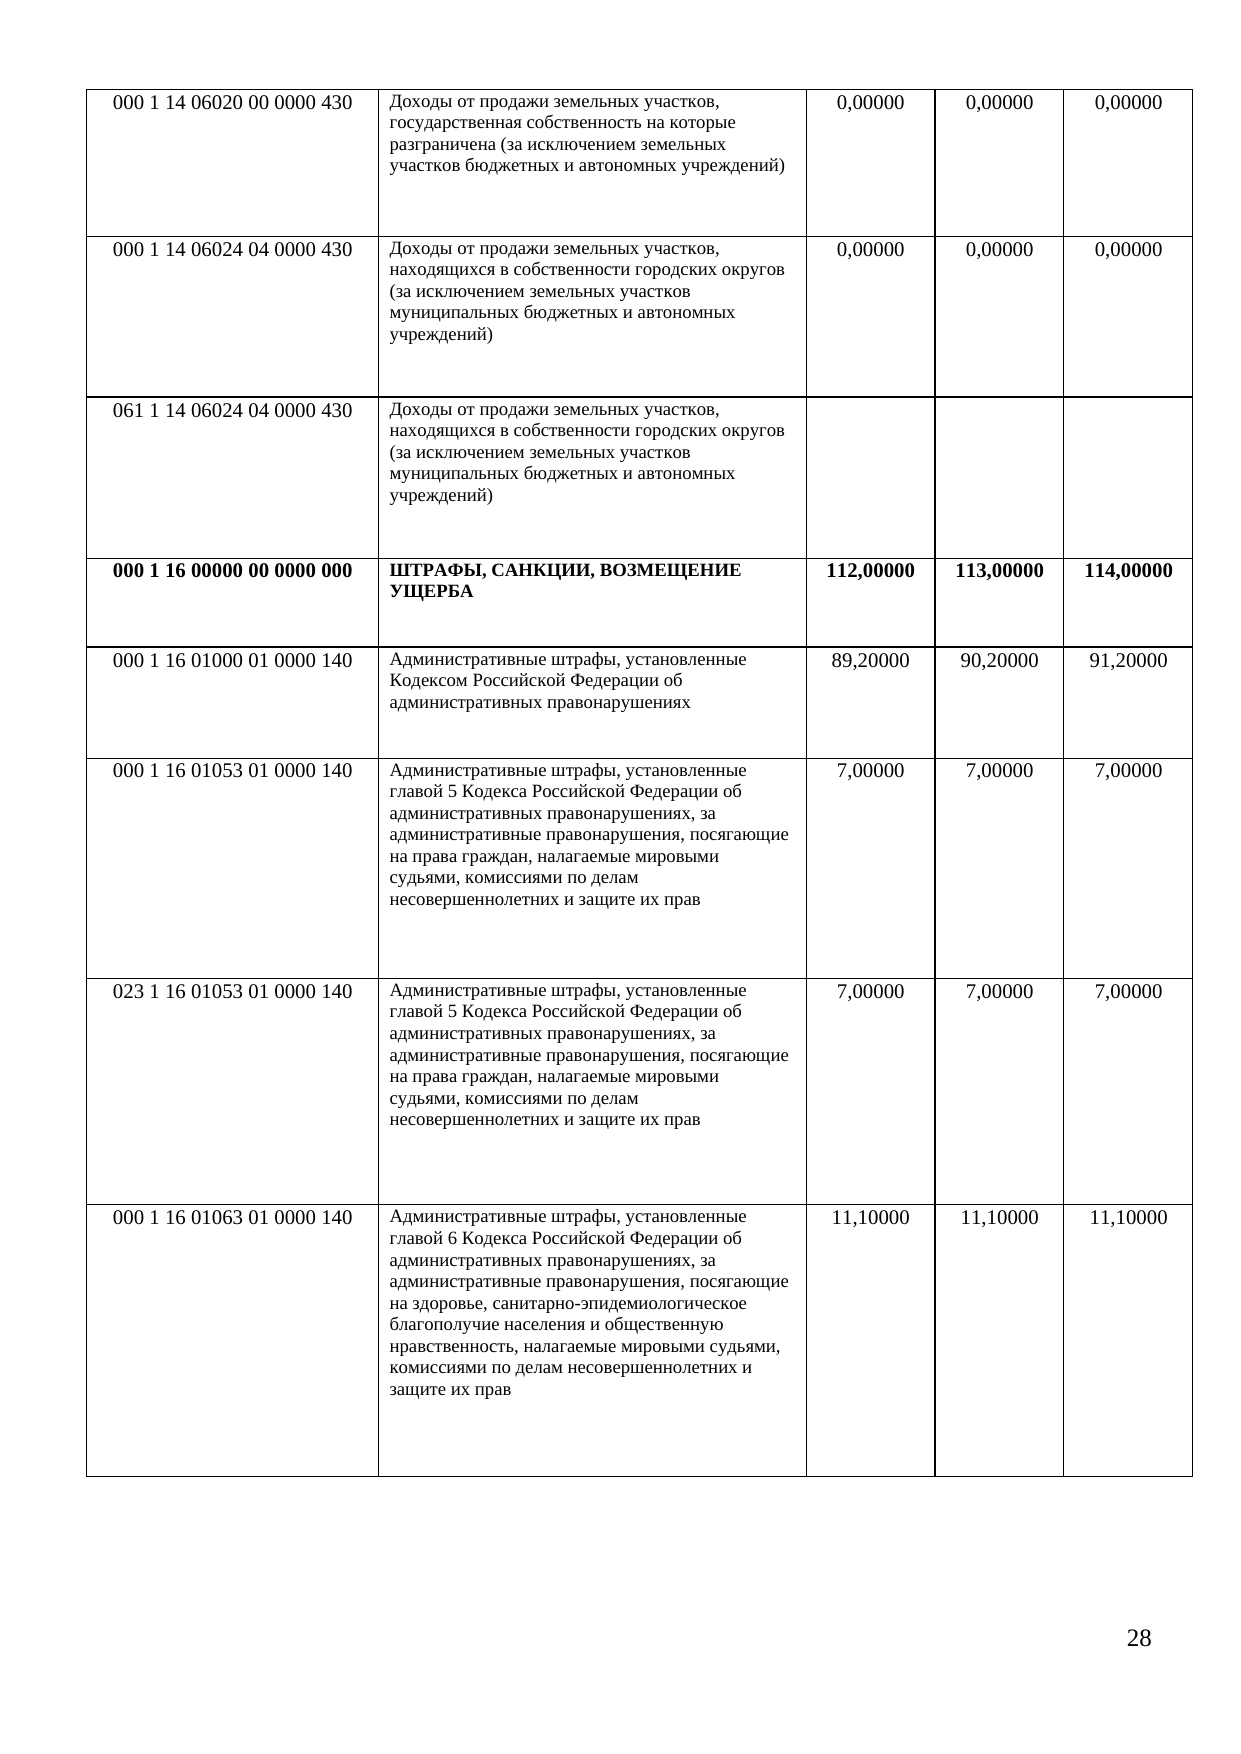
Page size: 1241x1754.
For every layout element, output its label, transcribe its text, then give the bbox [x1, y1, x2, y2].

table_cell Административные штрафы, установленные главой 5 Кодекса Российской Федерации об административных правонарушениях, за административные правонарушения, посягающие на права граждан, налагаемые мировыми судьями, комиссиями по делам несовершеннолетних и защите их прав [379, 759, 806, 978]
table_cell 11,10000 [1064, 1205, 1192, 1476]
table_cell 89,20000 [807, 648, 934, 757]
table_cell 90,20000 [936, 648, 1063, 757]
table_cell 7,00000 [1064, 979, 1192, 1204]
table_cell 7,00000 [807, 759, 934, 978]
table_cell 0,00000 [936, 237, 1063, 396]
table_cell 112,00000 [807, 559, 934, 646]
table_cell 7,00000 [1064, 759, 1192, 978]
table_cell Доходы от продажи земельных участков, государственная собственность на которые разграничена (за исключением земельных участков бюджетных и автономных учреждений) [379, 90, 806, 236]
table_cell 000 1 16 01063 01 0000 140 [87, 1205, 378, 1476]
table_cell [807, 398, 934, 557]
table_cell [379, 1205, 806, 1476]
table_cell Административные штрафы, установленные главой 5 Кодекса Российской Федерации об административных правонарушениях, за административные правонарушения, посягающие на права граждан, налагаемые мировыми судьями, комиссиями по делам несовершеннолетних и защите их прав [379, 979, 806, 1204]
table_cell 7,00000 [807, 979, 934, 1204]
table_cell 023 1 16 01053 01 0000 140 [87, 979, 378, 1204]
table_cell [936, 398, 1063, 557]
table_cell ШТРАФЫ, САНКЦИИ, ВОЗМЕЩЕНИЕ УЩЕРБА [379, 559, 806, 646]
table_cell 0,00000 [1064, 90, 1192, 236]
table_cell 0,00000 [807, 90, 934, 236]
table_cell 000 1 16 01053 01 0000 140 [87, 759, 378, 978]
table_cell 000 1 16 00000 00 0000 000 [87, 559, 378, 646]
table_cell 7,00000 [936, 759, 1063, 978]
table_cell 11,10000 [936, 1205, 1063, 1476]
table_cell 91,20000 [1064, 648, 1192, 757]
table_cell 000 1 14 06020 00 0000 430 [87, 90, 378, 236]
table_cell 0,00000 [936, 90, 1063, 236]
table_cell Доходы от продажи земельных участков, находящихся в собственности городских округов (за исключением земельных участков муниципальных бюджетных и автономных учреждений) [379, 398, 806, 557]
table_cell 114,00000 [1064, 559, 1192, 646]
table_cell 0,00000 [807, 237, 934, 396]
table_cell [1064, 398, 1192, 557]
table_cell Доходы от продажи земельных участков, находящихся в собственности городских округов (за исключением земельных участков муниципальных бюджетных и автономных учреждений) [379, 237, 806, 396]
table_cell Административные штрафы, установленные Кодексом Российской Федерации об административных правонарушениях [379, 648, 806, 757]
table_cell 000 1 14 06024 04 0000 430 [87, 237, 378, 396]
table_cell 0,00000 [1064, 237, 1192, 396]
table_cell 11,10000 [807, 1205, 934, 1476]
table_cell 061 1 14 06024 04 0000 430 [87, 398, 378, 557]
table_cell 7,00000 [936, 979, 1063, 1204]
table_cell 000 1 16 01000 01 0000 140 [87, 648, 378, 757]
table_cell 113,00000 [936, 559, 1063, 646]
